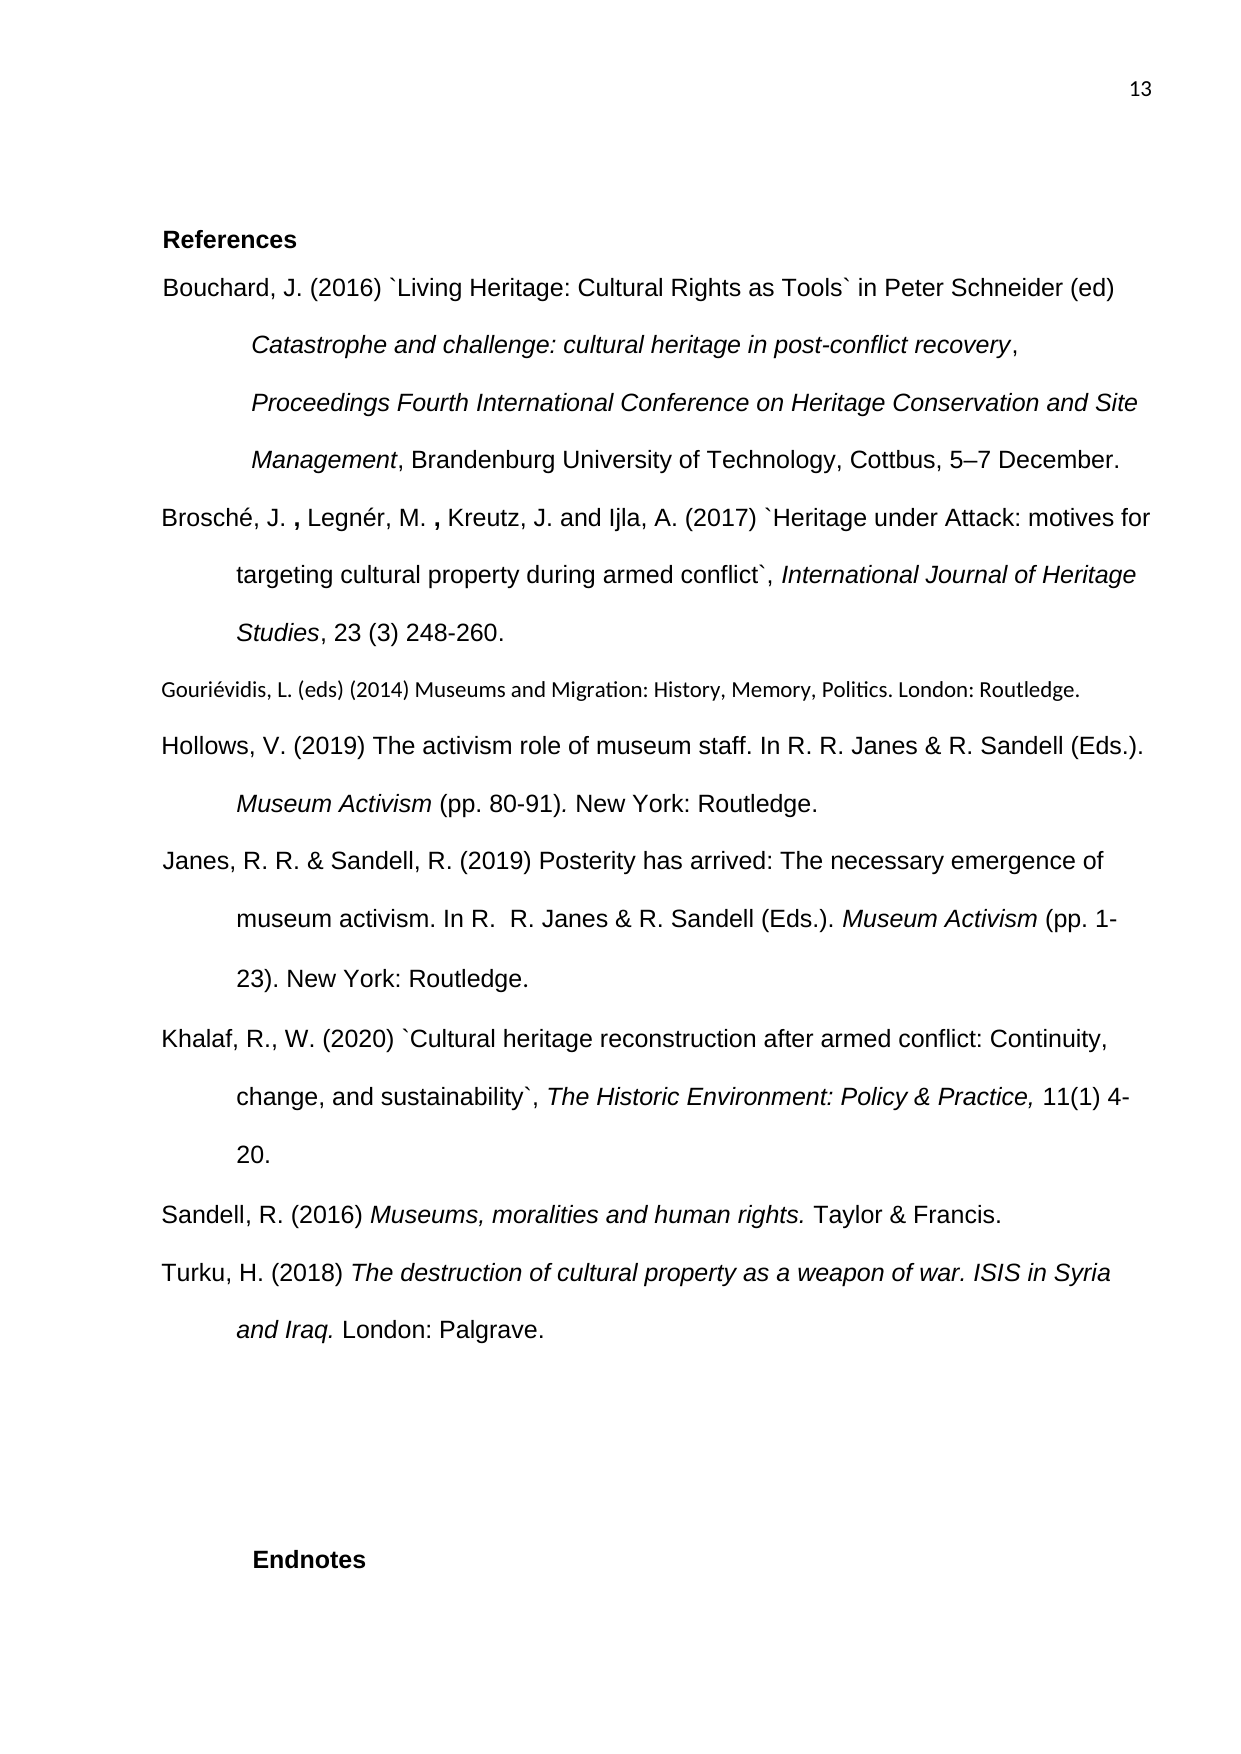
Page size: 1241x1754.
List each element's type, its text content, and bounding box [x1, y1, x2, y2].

text Brosché, J. , Legnér, M. , Kreutz, J. and Ijla, A. (2017) `Heritage under Attack: motives for targeting cultural property during armed conflict`, International Journal of Heritage Studies, 23 (3) 248-260. [161, 503, 1152, 646]
text Khalaf, R., W. (2020) `Cultural heritage reconstruction after armed conflict: Continuity, change, and sustainability`, The Historic Environment: Policy & Practice, 11(1) 4-20. [161, 1024, 1152, 1169]
text Hollows, V. (2019) The activism role of museum staff. In R. R. Janes & R. Sandell (Eds.). Museum Activism (pp. 80-91). New York: Routledge. [161, 731, 1152, 817]
text Endnotes [177, 1545, 1152, 1574]
text Bouchard, J. (2016) `Living Heritage: Cultural Rights as Tools` in Peter Schneider (ed) Catastrophe and challenge: cultural heritage in post-conflict recovery, Proceedings Fourth International Conference on Heritage Conservation and Site Management, Brandenburg University of Technology, Cottbus, 5–7 December. [162, 273, 1152, 474]
text References [162, 225, 1152, 254]
text Turku, H. (2018) The destruction of cultural property as a weapon of war. ISIS in Syria and Iraq. London: Palgrave. [161, 1257, 1152, 1344]
